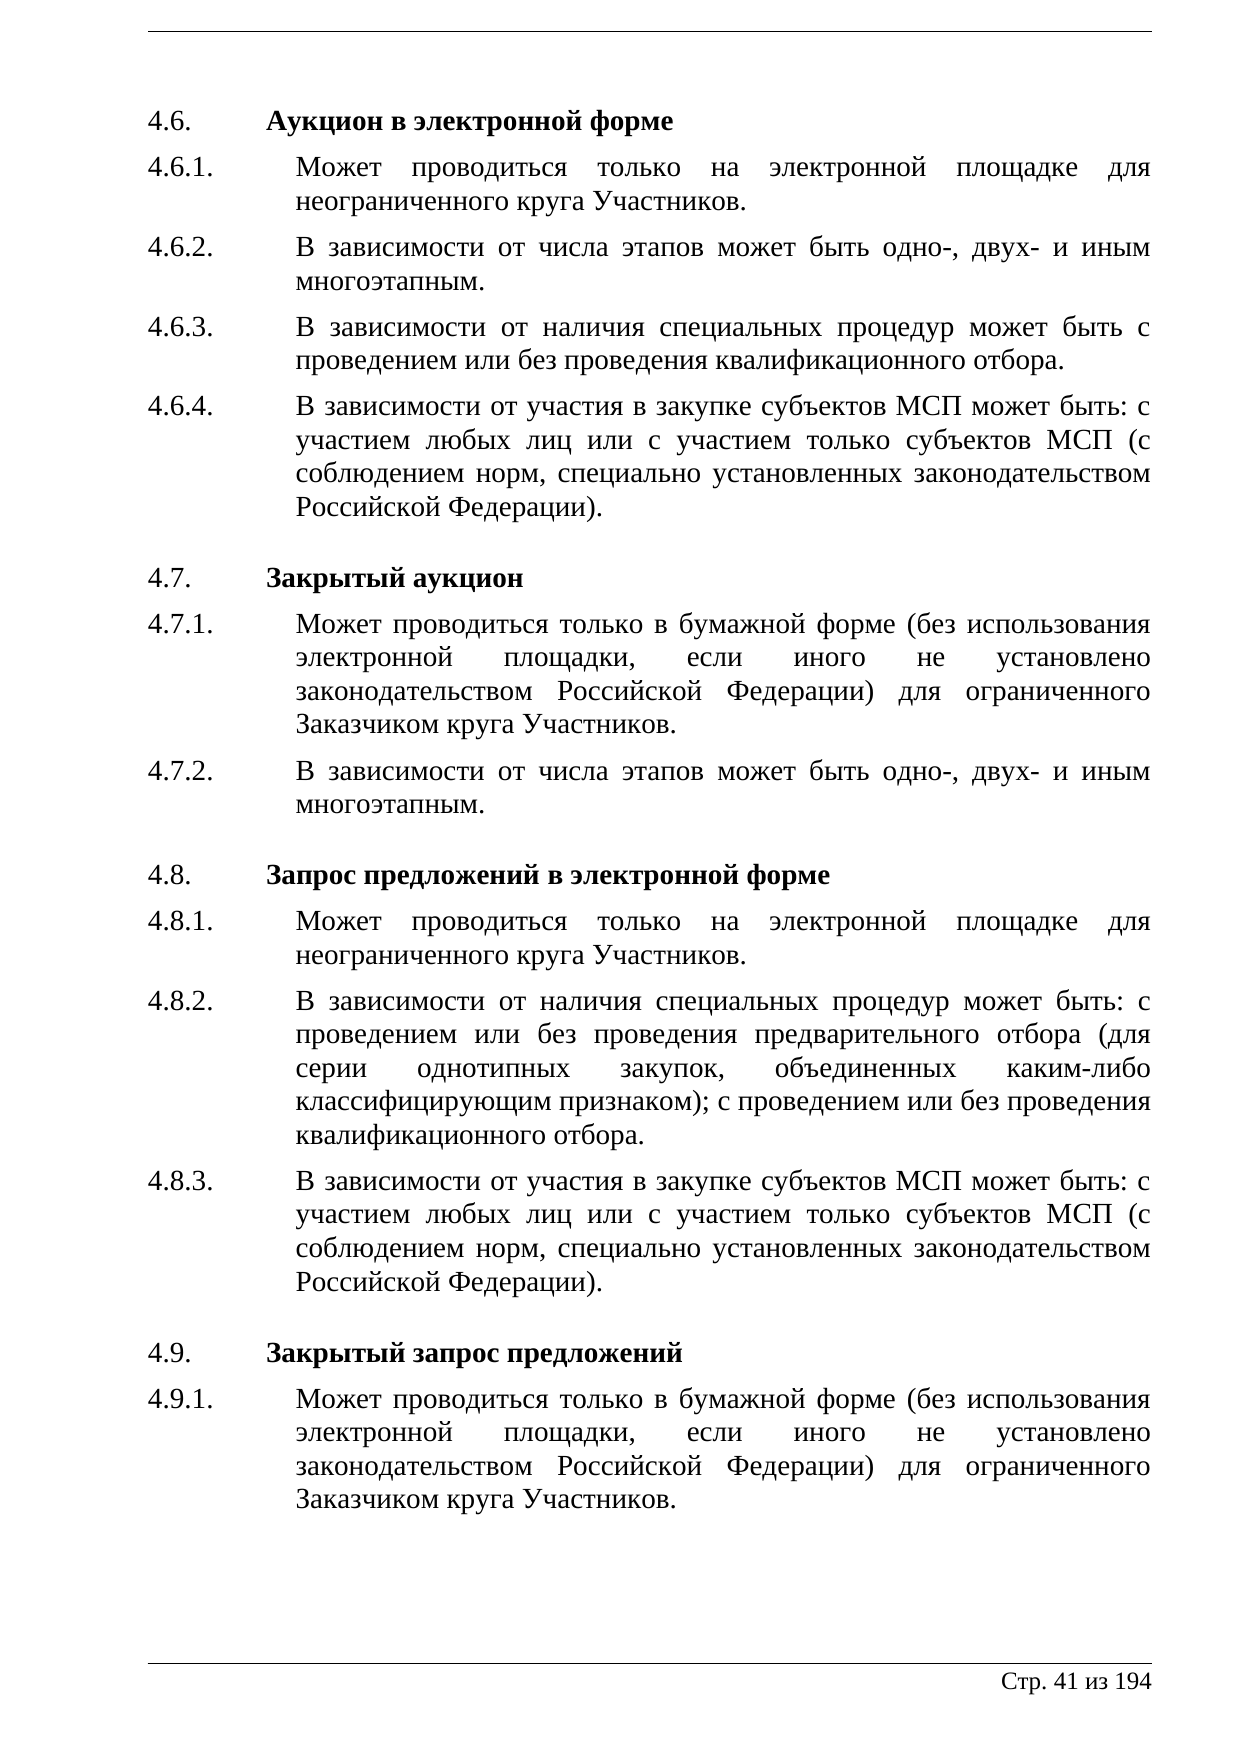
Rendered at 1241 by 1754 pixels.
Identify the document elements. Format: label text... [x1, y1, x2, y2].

list Закрытый запрос предложений [148, 1335, 1152, 1368]
list В зависимости от наличия специальных процедур может быть: с проведением или без проведения предварительного отбора (для серии однотипных закупок, объединенных каким-либо классифицирующим признаком); с проведением или без проведения квалификационного отбора. [148, 983, 1152, 1151]
list Может проводиться только на электронной площадке для неограниченного круга Участников. [148, 149, 1152, 217]
list В зависимости от наличия специальных процедур может быть с проведением или без проведения квалификационного отбора. [148, 309, 1152, 376]
list Может проводиться только в бумажной форме (без использования электронной площадки, если иного не установлено законодательством Российской Федерации) для ограниченного Заказчиком круга Участников. [148, 1381, 1152, 1515]
list В зависимости от числа этапов может быть одно-, двух- и иным многоэтапным. [148, 753, 1152, 820]
list Запрос предложений в электронной форме [148, 857, 1152, 891]
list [148, 229, 1152, 296]
list Закрытый аукцион [148, 560, 1152, 593]
list Может проводиться только на электронной площадке для неограниченного круга Участников. [148, 903, 1152, 970]
list Может проводиться только в бумажной форме (без использования электронной площадки, если иного не установлено законодательством Российской Федерации) для ограниченного Заказчиком круга Участников. [148, 606, 1152, 740]
list Аукцион в электронной форме [148, 103, 1152, 137]
